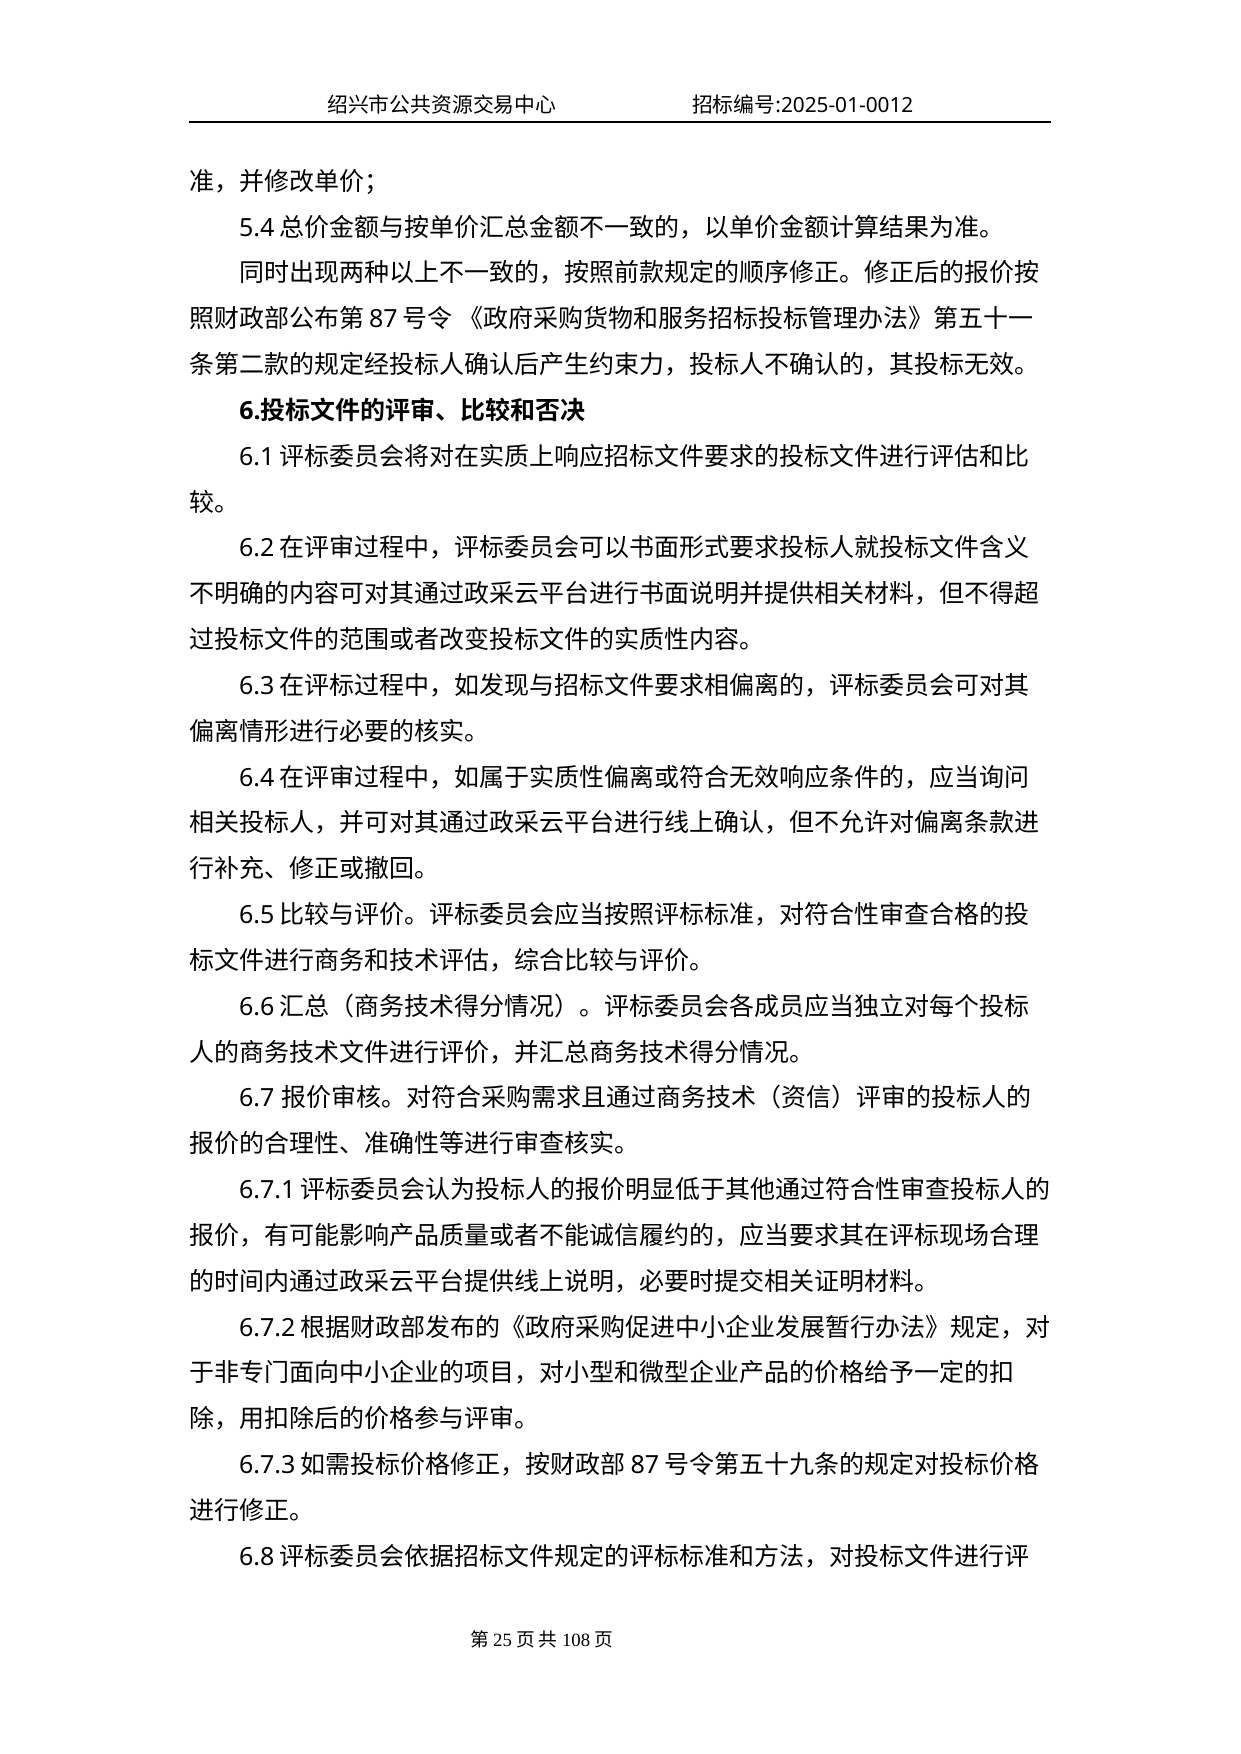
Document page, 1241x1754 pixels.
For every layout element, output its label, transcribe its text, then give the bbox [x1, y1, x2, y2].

text 6.7.1评标委员会认为投标人的报价明显低于其他通过符合性审查投标人的报价，有可能影响产品质量或者不能诚信履约的，应当要求其在评标现场合理的时间内通过政采云平台提供线上说明，必要时提交相关证明材料。 [189, 1162, 1051, 1299]
text 6.1评标委员会将对在实质上响应招标文件要求的投标文件进行评估和比较。 [189, 428, 1051, 520]
text 6.7.2根据财政部发布的《政府采购促进中小企业发展暂行办法》规定，对于非专门面向中小企业的项目，对小型和微型企业产品的价格给予一定的扣除，用扣除后的价格参与评审。 [189, 1299, 1051, 1437]
text 6.2在评审过程中，评标委员会可以书面形式要求投标人就投标文件含义不明确的内容可对其通过政采云平台进行书面说明并提供相关材料，但不得超过投标文件的范围或者改变投标文件的实质性内容。 [189, 520, 1051, 658]
text 6.7 报价审核。对符合采购需求且通过商务技术（资信）评审的投标人的报价的合理性、准确性等进行审查核实。 [189, 1070, 1051, 1162]
text 6.7.3如需投标价格修正，按财政部87号令第五十九条的规定对投标价格进行修正。 [189, 1437, 1051, 1528]
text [189, 153, 1051, 199]
text 6.5比较与评价。评标委员会应当按照评标标准，对符合性审查合格的投标文件进行商务和技术评估，综合比较与评价。 [189, 887, 1051, 978]
text 5.4总价金额与按单价汇总金额不一致的，以单价金额计算结果为准。 [189, 199, 1051, 245]
text 6.4在评审过程中，如属于实质性偏离或符合无效响应条件的，应当询问相关投标人，并可对其通过政采云平台进行线上确认，但不允许对偏离条款进行补充、修正或撤回。 [189, 749, 1051, 887]
text 6.3在评标过程中，如发现与招标文件要求相偏离的，评标委员会可对其偏离情形进行必要的核实。 [189, 658, 1051, 749]
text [189, 1528, 1051, 1574]
text 6.投标文件的评审、比较和否决 [189, 383, 1051, 428]
text 同时出现两种以上不一致的，按照前款规定的顺序修正。修正后的报价按照财政部公布第87号令 《政府采购货物和服务招标投标管理办法》第五十一条第二款的规定经投标人确认后产生约束力，投标人不确认的，其投标无效。 [189, 245, 1051, 383]
text 6.6汇总（商务技术得分情况）。评标委员会各成员应当独立对每个投标人的商务技术文件进行评价，并汇总商务技术得分情况。 [189, 978, 1051, 1070]
